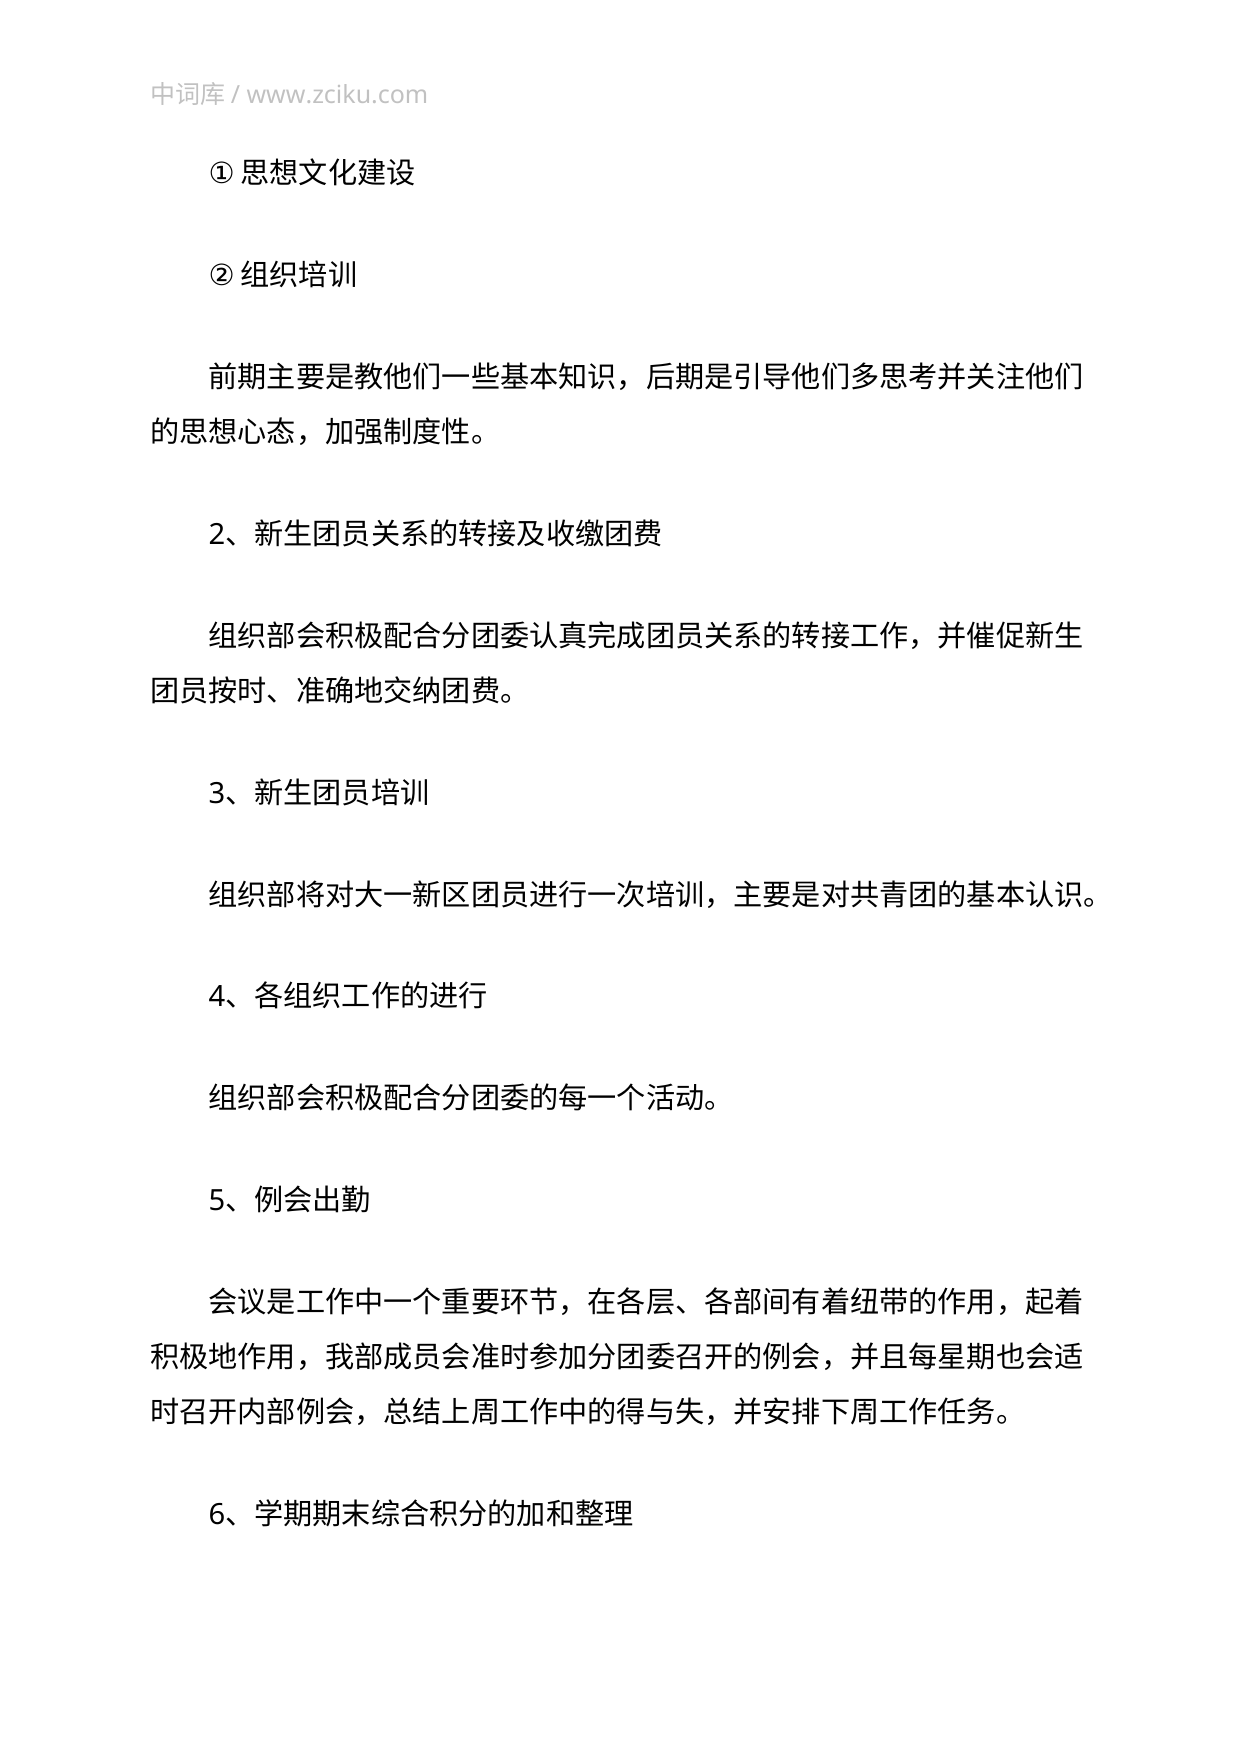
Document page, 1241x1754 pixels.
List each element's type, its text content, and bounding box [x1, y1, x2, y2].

text ②组织培训 [150, 252, 1090, 294]
text 组织部将对大一新区团员进行一次培训，主要是对共青团的基本认识。 [150, 871, 1090, 913]
text 组织部会积极配合分团委的每一个活动。 [150, 1075, 1090, 1117]
text 2、新生团员关系的转接及收缴团费 [150, 511, 1090, 553]
text 组织部会积极配合分团委认真完成团员关系的转接工作，并催促新生团员按时、准确地交纳团费。 [150, 613, 1090, 710]
text 6、学期期末综合积分的加和整理 [150, 1490, 1090, 1533]
text ①思想文化建设 [150, 150, 1090, 192]
text 4、各组织工作的进行 [150, 973, 1090, 1015]
text 5、例会出勤 [150, 1177, 1090, 1219]
text 前期主要是教他们一些基本知识，后期是引导他们多思考并关注他们的思想心态，加强制度性。 [150, 354, 1090, 451]
text 3、新生团员培训 [150, 769, 1090, 812]
text 会议是工作中一个重要环节，在各层、各部间有着纽带的作用，起着积极地作用，我部成员会准时参加分团委召开的例会，并且每星期也会适时召开内部例会，总结上周工作中的得与失，并安排下周工作任务。 [150, 1279, 1090, 1431]
